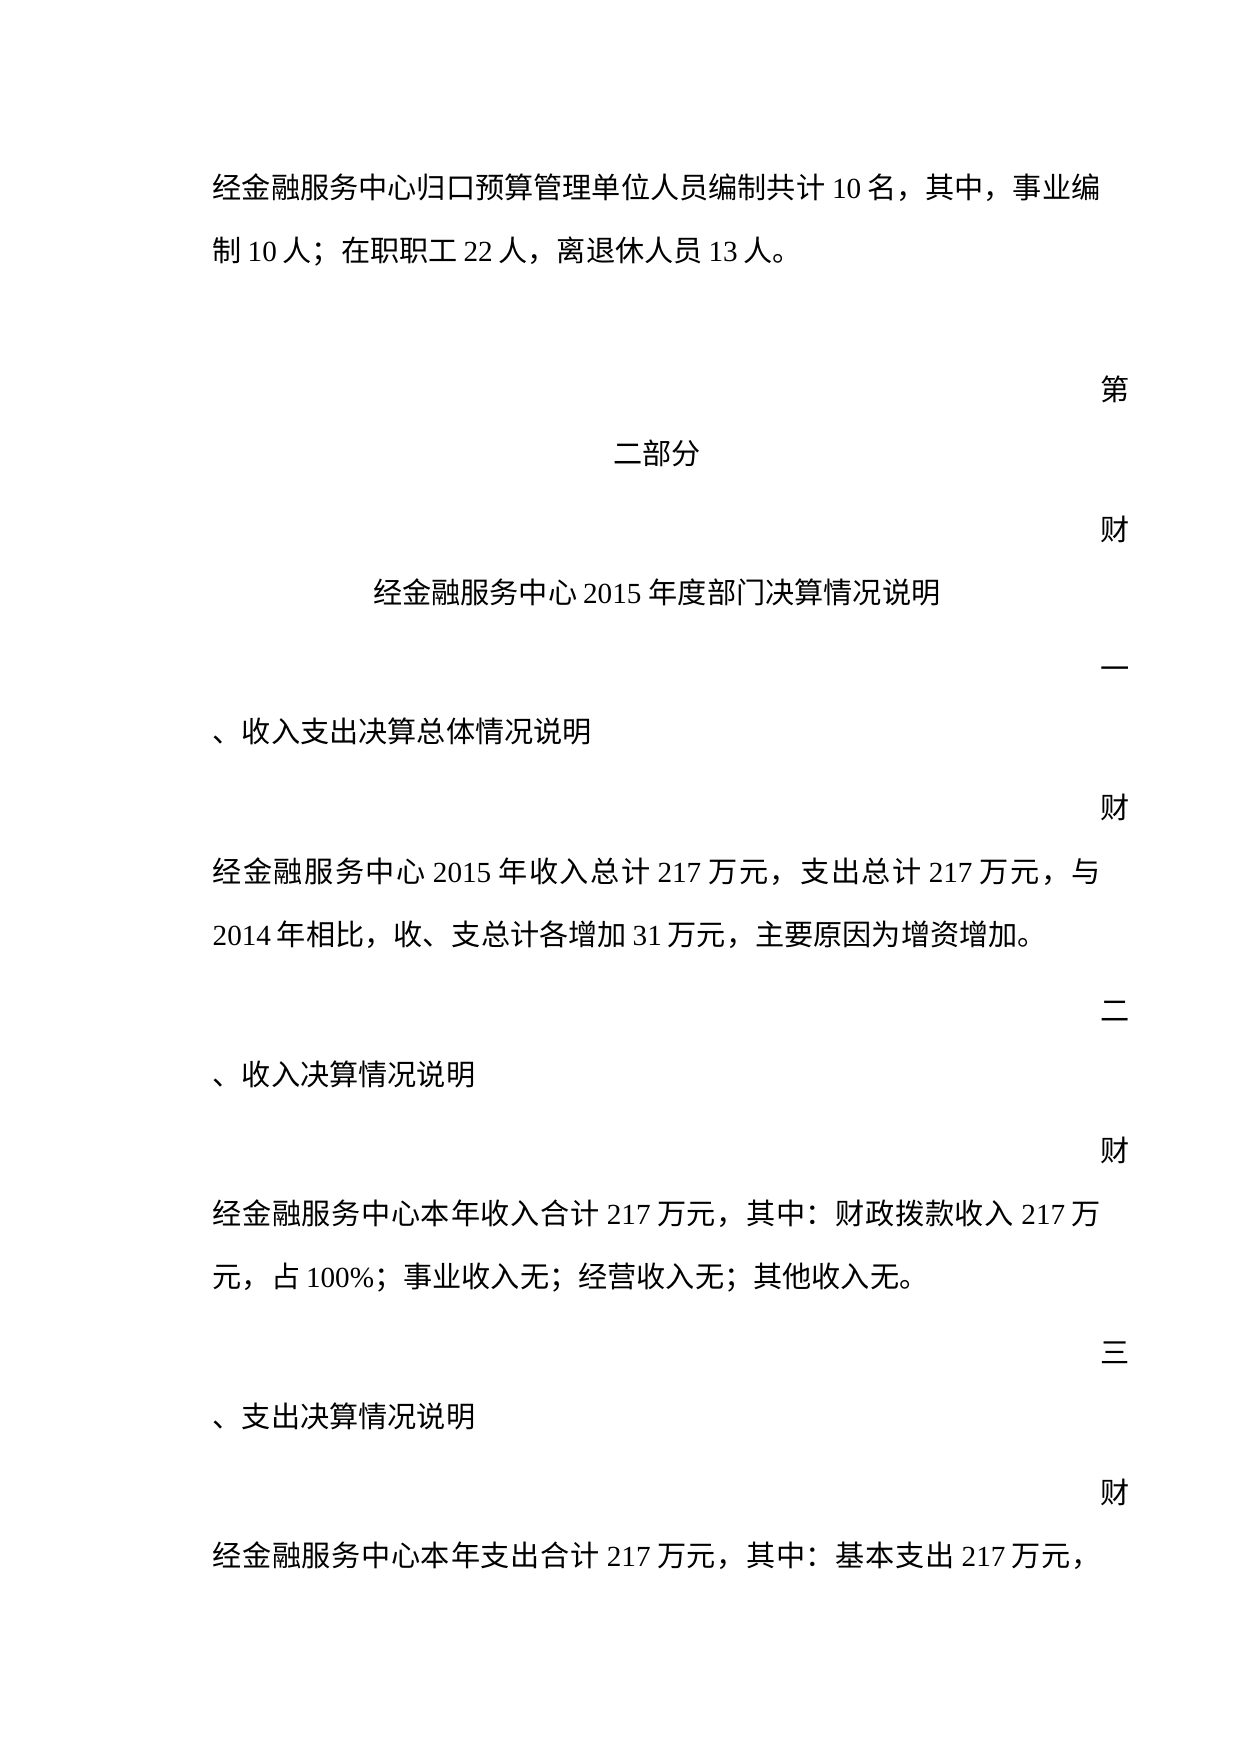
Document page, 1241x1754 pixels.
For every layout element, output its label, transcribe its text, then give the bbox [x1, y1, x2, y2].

text 财经金融服务中心2015 年度部门决算情况说明 [212, 506, 1101, 612]
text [212, 1469, 1101, 1575]
text 二、收入决算情况说明 [212, 988, 1101, 1093]
text 财经金融服务中心本年收入合计217万元，其中：财政拨款收入217万元，占100%；事业收入无；经营收入无；其他收入无。 [212, 1127, 1101, 1296]
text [212, 164, 1101, 270]
text 三、支出决算情况说明 [212, 1330, 1101, 1436]
text 财经金融服务中心2015年收入总计217万元，支出总计217万元，与2014年相比，收、支总计各增加31万元，主要原因为增资增加。 [212, 785, 1101, 954]
text 第二部分 [212, 367, 1101, 472]
text 一、收入支出决算总体情况说明 [212, 646, 1101, 751]
